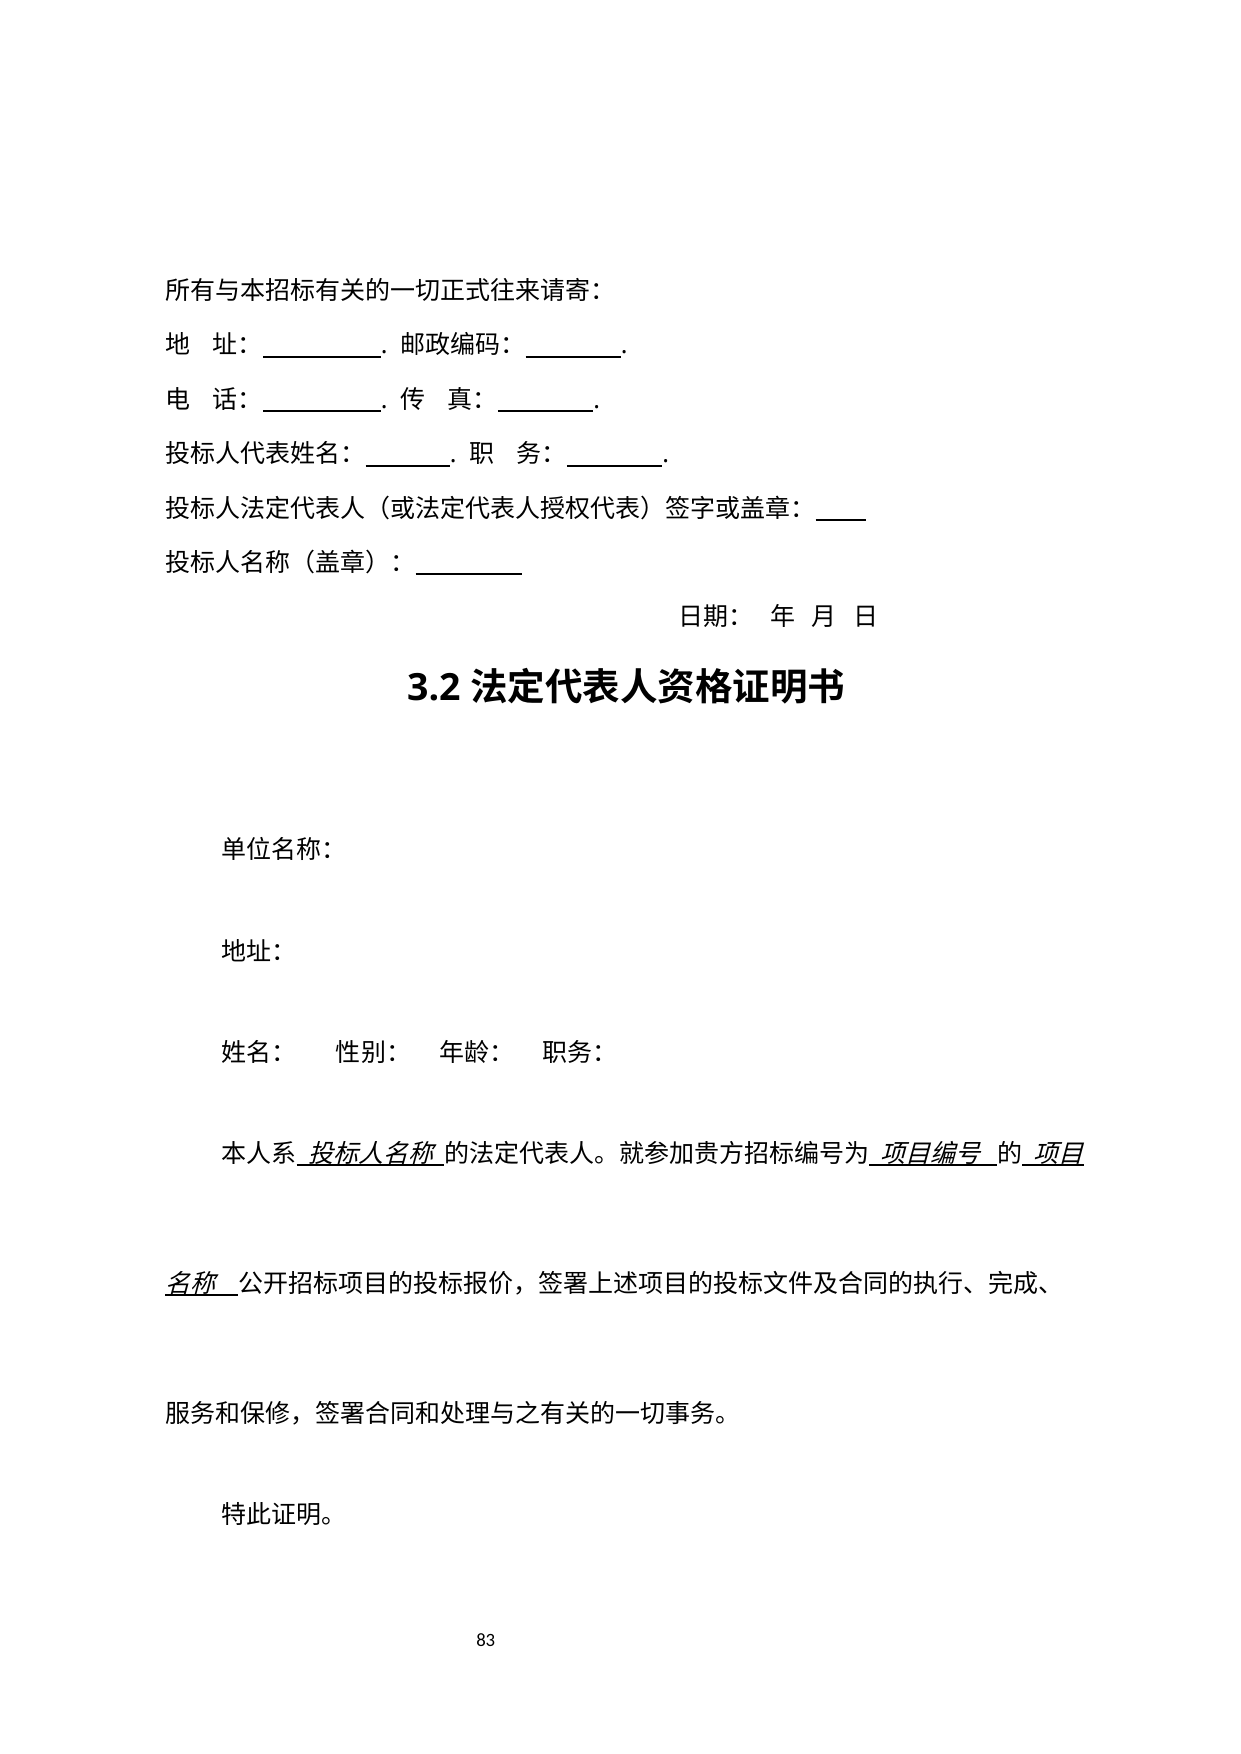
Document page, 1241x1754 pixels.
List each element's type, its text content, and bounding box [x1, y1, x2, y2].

text 电 话： . 传 真： . [165, 379, 1087, 416]
text 日期： 年 月 日 [165, 597, 1087, 633]
text 单位名称： [165, 815, 1087, 880]
text 姓名： 性别： 年龄： 职务： [165, 1018, 1087, 1083]
text 投标人代表姓名： . 职 务： . [165, 434, 1087, 470]
text 特此证明。 [165, 1480, 1087, 1545]
text 投标人名称（盖章）： [165, 542, 1087, 579]
text 3.2 法定代表人资格证明书 [165, 651, 1087, 716]
text 投标人法定代表人（或法定代表人授权代表）签字或盖章： [165, 488, 1087, 524]
text 所有与本招标有关的一切正式往来请寄： [165, 271, 1087, 307]
text 地址： [165, 917, 1087, 982]
text 地 址： . 邮政编码： . [165, 325, 1087, 361]
text 本人系 投标人名称 的法定代表人。就参加贵方招标编号为 项目编号 的 项目名称 公开招标项目的投标报价，签署上述项目的投标文件及合同的执行、完成、服务和保修，签署合同和处理与之有关的一切事务。 [165, 1119, 1087, 1444]
